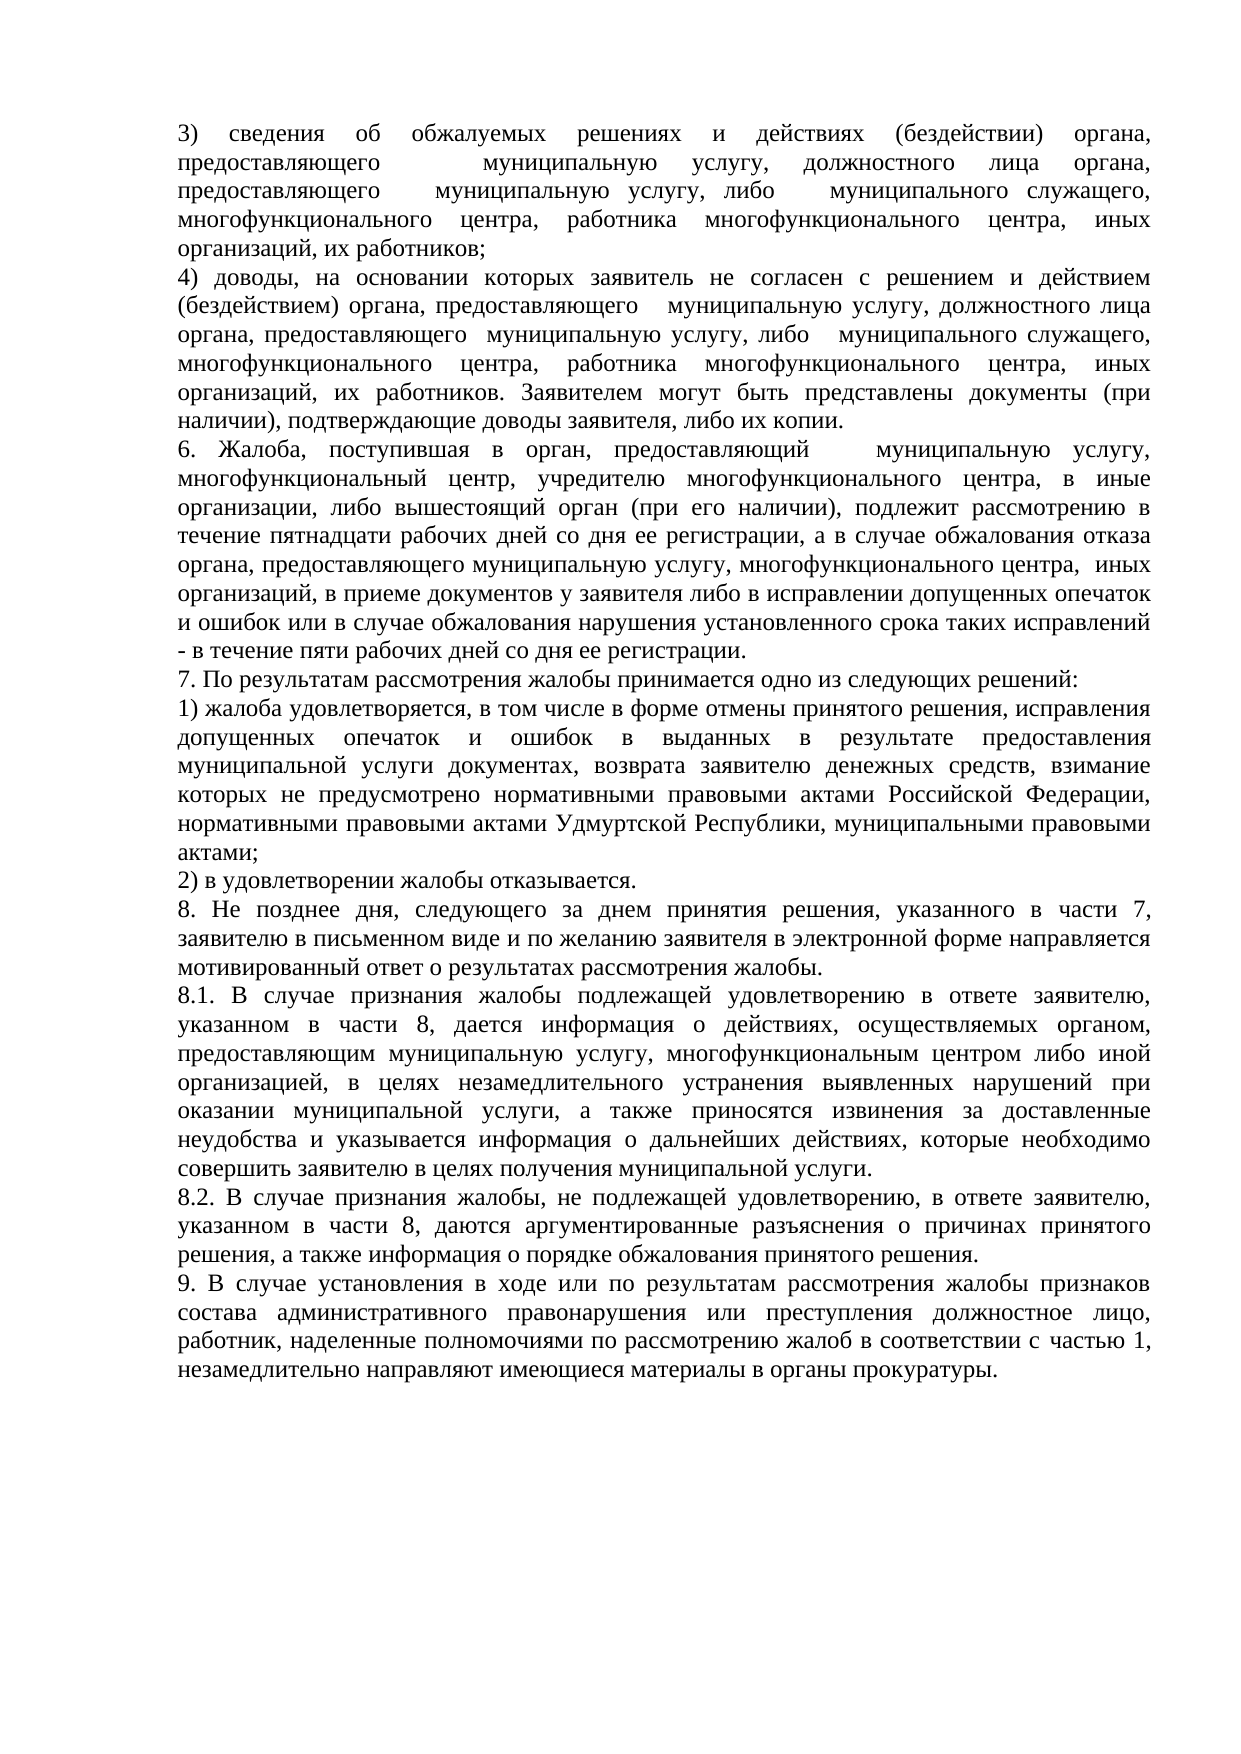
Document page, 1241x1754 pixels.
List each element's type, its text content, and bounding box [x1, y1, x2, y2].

text 9. В случае установления в ходе или по результатам рассмотрения жалобы признаков состава административного правонарушения или преступления должностное лицо, работник, наделенные полномочиями по рассмотрению жалоб в соответствии с частью 1, незамедлительно направляют имеющиеся материалы в органы прокуратуры. [177, 1268, 1152, 1383]
text 2) в удовлетворении жалобы отказывается. [177, 866, 1152, 894]
text 7. По результатам рассмотрения жалобы принимается одно из следующих решений: [177, 664, 1152, 693]
text 1) жалоба удовлетворяется, в том числе в форме отмены принятого решения, исправления допущенных опечаток и ошибок в выданных в результате предоставления муниципальной услуги документах, возврата заявителю денежных средств, взимание которых не предусмотрено нормативными правовыми актами Российской Федерации, нормативными правовыми актами Удмуртской Республики, муниципальными правовыми актами; [177, 693, 1152, 866]
text 8. Не позднее дня, следующего за днем принятия решения, указанного в части 7, заявителю в письменном виде и по желанию заявителя в электронной форме направляется мотивированный ответ о результатах рассмотрения жалобы. [177, 894, 1152, 981]
text 3) сведения об обжалуемых решениях и действиях (бездействии) органа, предоставляющего муниципальную услугу, должностного лица органа, предоставляющего муниципальную услугу, либо муниципального служащего, многофункционального центра, работника многофункционального центра, иных организаций, их работников; [177, 118, 1152, 262]
text 8.1. В случае признания жалобы подлежащей удовлетворению в ответе заявителю, указанном в части 8, дается информация о действиях, осуществляемых органом, предоставляющим муниципальную услугу, многофункциональным центром либо иной организацией, в целях незамедлительного устранения выявленных нарушений при оказании муниципальной услуги, а также приносятся извинения за доставленные неудобства и указывается информация о дальнейших действиях, которые необходимо совершить заявителю в целях получения муниципальной услуги. [177, 981, 1152, 1182]
text 6. Жалоба, поступившая в орган, предоставляющий муниципальную услугу, многофункциональный центр, учредителю многофункционального центра, в иные организации, либо вышестоящий орган (при его наличии), подлежит рассмотрению в течение пятнадцати рабочих дней со дня ее регистрации, а в случае обжалования отказа органа, предоставляющего муниципальную услугу, многофункционального центра, иных организаций, в приеме документов у заявителя либо в исправлении допущенных опечаток и ошибок или в случае обжалования нарушения установленного срока таких исправлений - в течение пяти рабочих дней со дня ее регистрации. [177, 434, 1152, 664]
text 4) доводы, на основании которых заявитель не согласен с решением и действием (бездействием) органа, предоставляющего муниципальную услугу, должностного лица органа, предоставляющего муниципальную услугу, либо муниципального служащего, многофункционального центра, работника многофункционального центра, иных организаций, их работников. Заявителем могут быть представлены документы (при наличии), подтверждающие доводы заявителя, либо их копии. [177, 262, 1152, 434]
text 8.2. В случае признания жалобы, не подлежащей удовлетворению, в ответе заявителю, указанном в части 8, даются аргументированные разъяснения о причинах принятого решения, а также информация о порядке обжалования принятого решения. [177, 1182, 1152, 1268]
